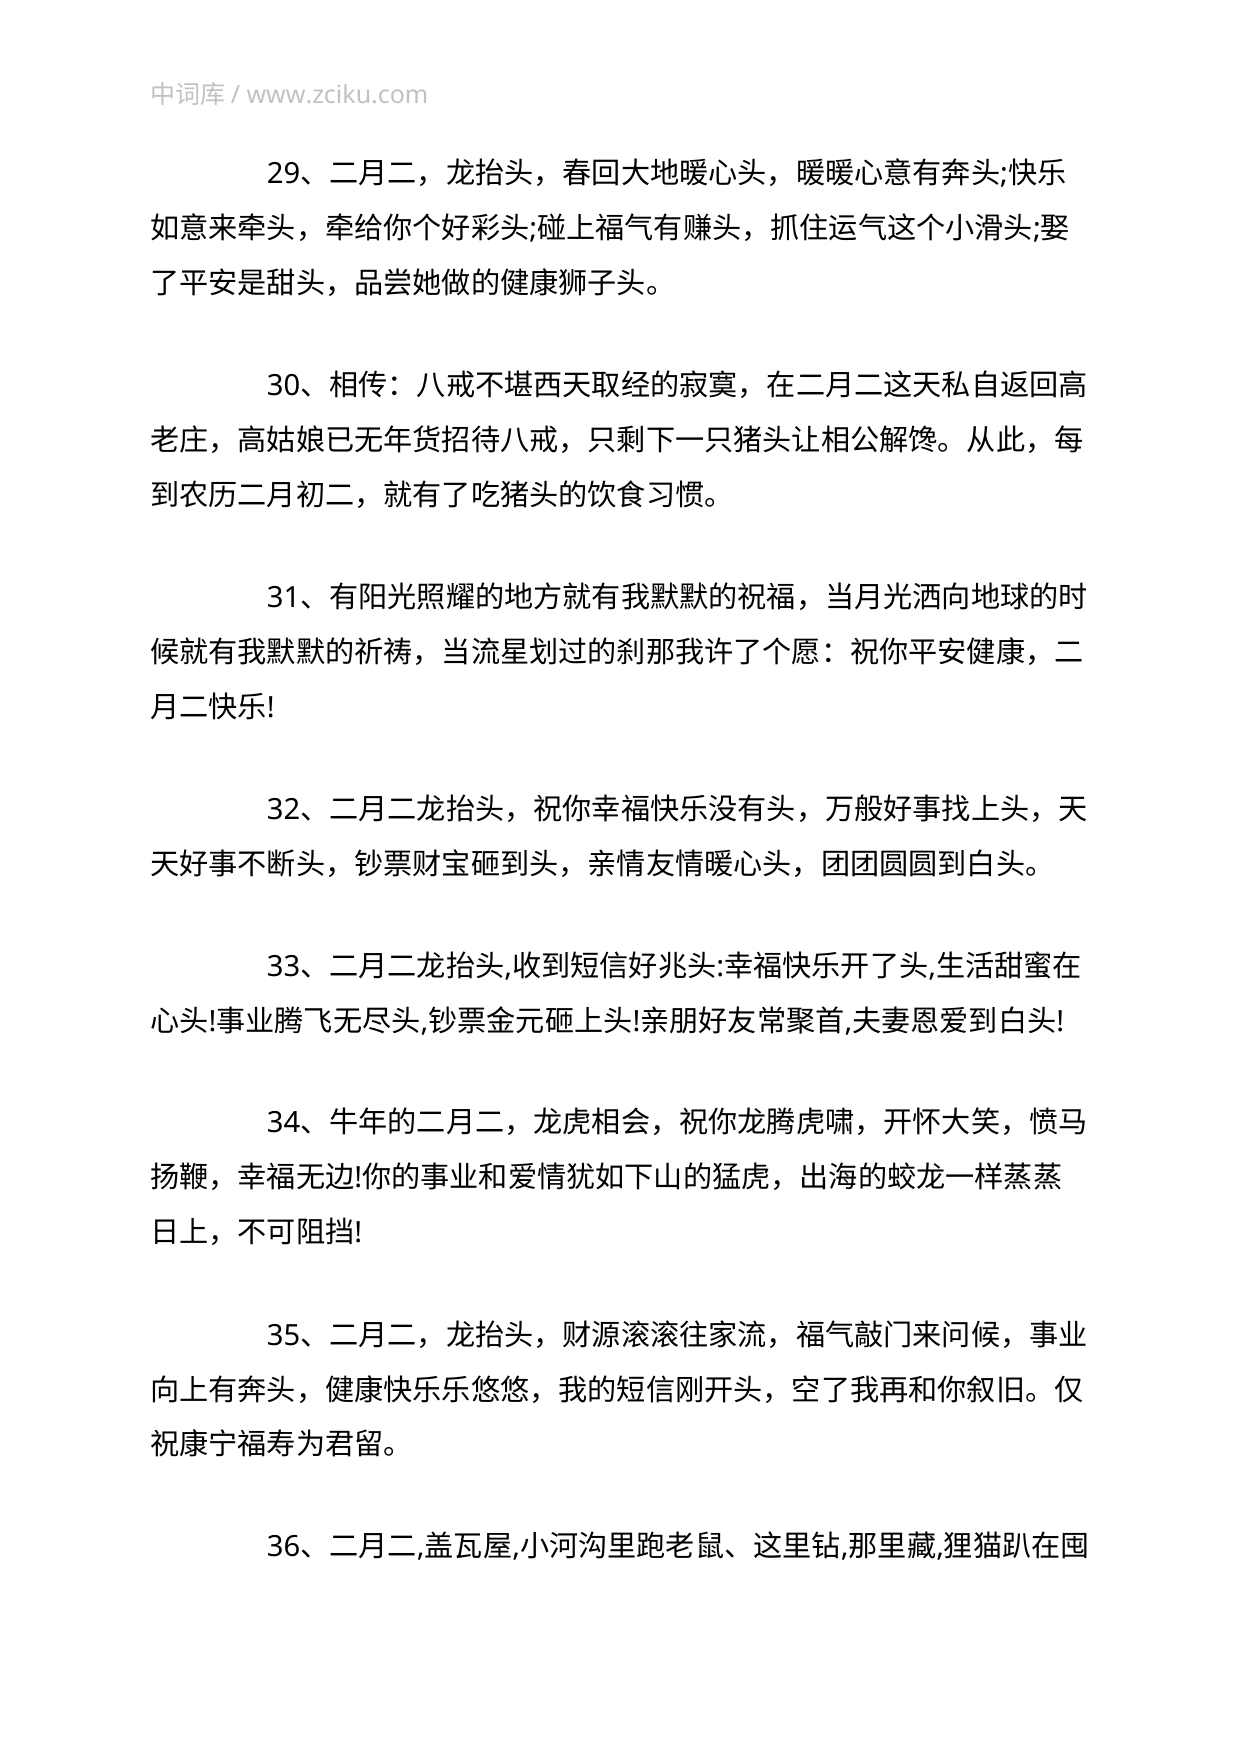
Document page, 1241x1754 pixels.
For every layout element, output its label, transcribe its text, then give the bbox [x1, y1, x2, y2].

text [150, 1523, 1090, 1565]
text 35、二月二，龙抬头，财源滚滚往家流，福气敲门来问候，事业向上有奔头，健康快乐乐悠悠，我的短信刚开头，空了我再和你叙旧。仅祝康宁福寿为君留。 [150, 1311, 1090, 1463]
text 29、二月二，龙抬头，春回大地暖心头，暖暖心意有奔头;快乐如意来牵头，牵给你个好彩头;碰上福气有赚头，抓住运气这个小滑头;娶了平安是甜头，品尝她做的健康狮子头。 [150, 150, 1090, 302]
text 34、牛年的二月二，龙虎相会，祝你龙腾虎啸，开怀大笑，愤马扬鞭，幸福无边!你的事业和爱情犹如下山的猛虎，出海的蛟龙一样蒸蒸日上，不可阻挡! [150, 1099, 1090, 1251]
text 31、有阳光照耀的地方就有我默默的祝福，当月光洒向地球的时候就有我默默的祈祷，当流星划过的刹那我许了个愿：祝你平安健康，二月二快乐! [150, 573, 1090, 726]
text 30、相传：八戒不堪西天取经的寂寞，在二月二这天私自返回高老庄，高姑娘已无年货招待八戒，只剩下一只猪头让相公解馋。从此，每到农历二月初二，就有了吃猪头的饮食习惯。 [150, 362, 1090, 514]
text 33、二月二龙抬头,收到短信好兆头:幸福快乐开了头,生活甜蜜在心头!事业腾飞无尽头,钞票金元砸上头!亲朋好友常聚首,夫妻恩爱到白头! [150, 942, 1090, 1039]
text 32、二月二龙抬头，祝你幸福快乐没有头，万般好事找上头，天天好事不断头，钞票财宝砸到头，亲情友情暖心头，团团圆圆到白头。 [150, 785, 1090, 883]
